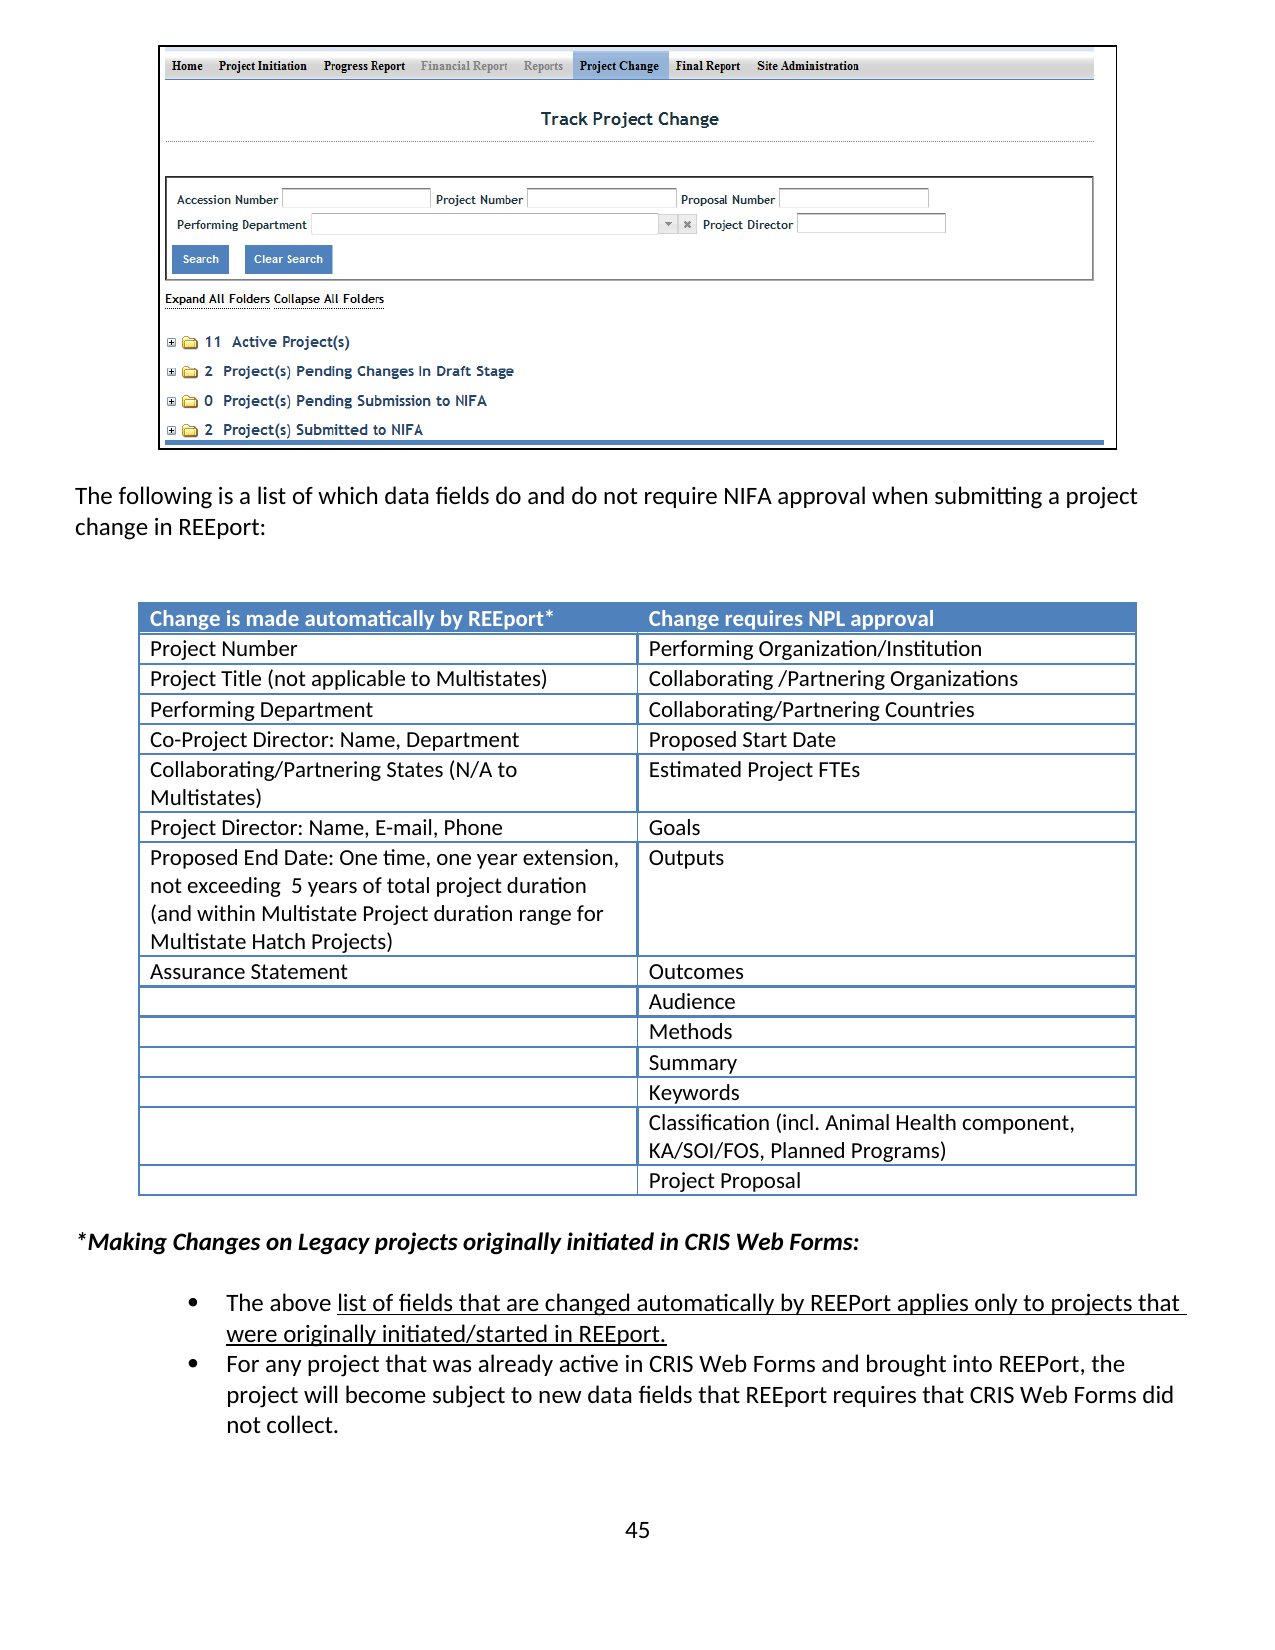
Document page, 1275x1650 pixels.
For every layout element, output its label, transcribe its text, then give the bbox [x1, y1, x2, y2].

text The following is a list of which data fields do and do not require NIFA approval when submitting a project change in REEport: [75, 480, 1200, 541]
table_cell [140, 1108, 636, 1164]
list The above list of fields that are changed automatically by REEPort applies only to projects that were originally initiated/started in REEport. [188, 1288, 1200, 1349]
table_cell Classification (incl. Animal Health component, KA/SOI/FOS, Planned Programs) [639, 1108, 1135, 1164]
table_cell Project Proposal [638, 1166, 1135, 1194]
table_cell Collaborating/Partnering Countries [639, 695, 1135, 723]
table_cell Project Director: Name, E-mail, Phone [140, 813, 637, 841]
table_cell Project Number [140, 635, 636, 662]
table_cell Methods [638, 1018, 1135, 1046]
table_cell Keywords [638, 1078, 1135, 1106]
table_cell Outcomes [638, 957, 1135, 985]
picture [160, 47, 1116, 448]
table_cell Project Title (not applicable to Multistates) [140, 665, 637, 693]
table_header Change requires NPL approval [638, 604, 1135, 632]
table_cell [140, 988, 636, 1015]
table_cell [140, 1166, 637, 1194]
table_cell Collaborating /Partnering Organizations [638, 665, 1135, 693]
table_cell Audience [639, 988, 1135, 1015]
table_cell [140, 1078, 637, 1106]
table_cell Outputs [639, 843, 1135, 955]
text *Making Changes on Legacy projects originally initiated in CRIS Web Forms: [75, 1227, 1200, 1257]
table_cell [140, 1018, 637, 1046]
table_cell Performing Organization/Institution [639, 635, 1135, 662]
table_cell Proposed End Date: One time, one year extension, not exceeding 5 years of total project duration (and within Multistate Project duration range for Multistate Hatch Projects) [140, 843, 636, 955]
table_cell Estimated Project FTEs [639, 755, 1135, 811]
table_cell Assurance Statement [140, 957, 637, 985]
table_cell Goals [638, 813, 1135, 841]
table_cell Performing Department [140, 695, 636, 723]
table_cell Summary [639, 1048, 1135, 1076]
table_header Change is made automatically by REEport* [140, 604, 637, 632]
table_cell Collaborating/Partnering States (N/A to Multistates) [140, 755, 636, 811]
table_cell Proposed Start Date [638, 725, 1135, 753]
list For any project that was already active in CRIS Web Forms and brought into REEPort, the project will become subject to new data fields that REEport requires that CRIS Web Forms did not collect. [188, 1349, 1200, 1440]
table_cell Co-Project Director: Name, Department [140, 725, 637, 753]
table_cell [140, 1048, 636, 1076]
